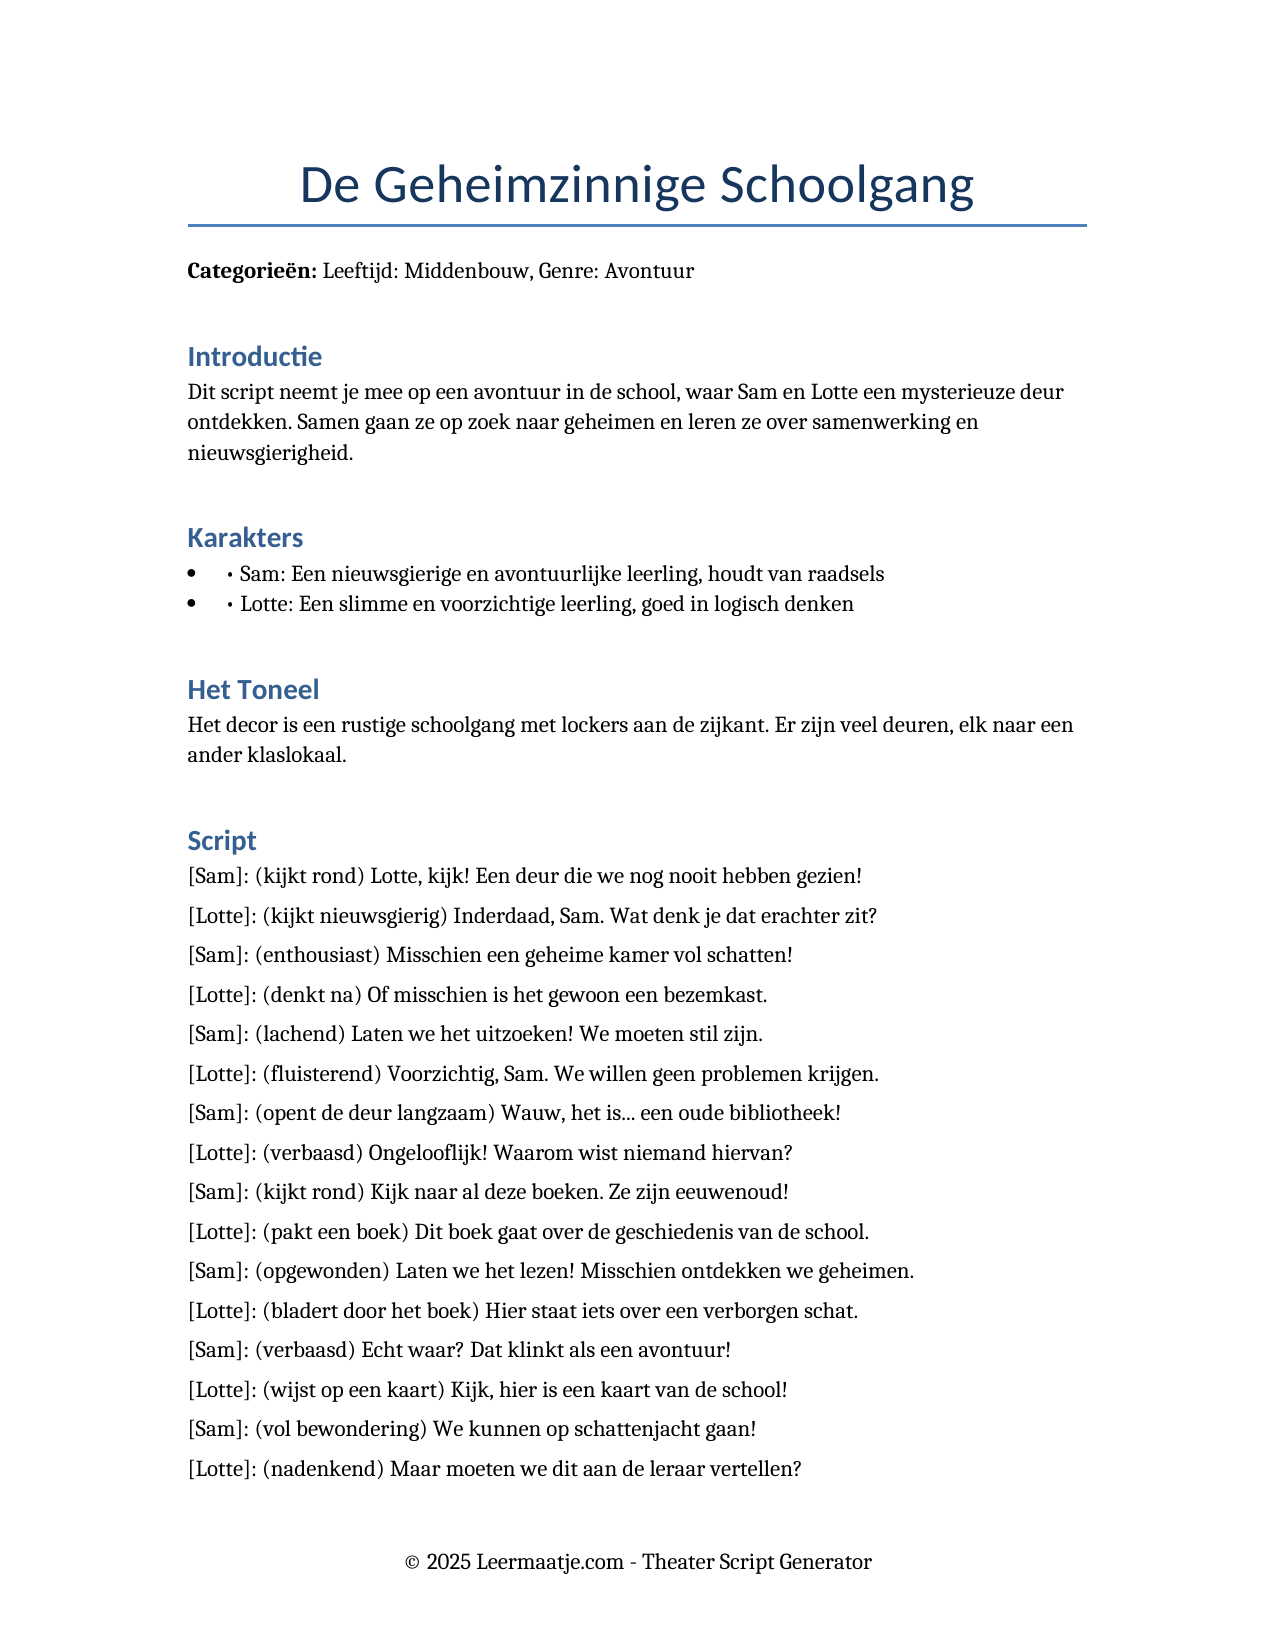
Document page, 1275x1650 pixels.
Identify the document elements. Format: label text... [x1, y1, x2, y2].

subtitle Introductie [187, 338, 1087, 374]
subtitle Script [187, 822, 1087, 858]
text Het decor is een rustige schoolgang met lockers aan de zijkant. Er zijn veel deuren, elk naar een ander klaslokaal. [187, 712, 1087, 768]
text Categorieën: Leeftijd: Middenbouw, Genre: Avontuur [187, 258, 1087, 284]
title De Geheimzinnige Schoolgang [187, 150, 1087, 227]
list • Lotte: Een slimme en voorzichtige leerling, goed in logisch denken [187, 591, 1087, 617]
text Dit script neemt je mee op een avontuur in de school, waar Sam en Lotte een mysterieuze deur ontdekken. Samen gaan ze op zoek naar geheimen en leren ze over samenwerking en nieuwsgierigheid. [187, 379, 1087, 466]
list • Sam: Een nieuwsgierige en avontuurlijke leerling, houdt van raadsels [187, 561, 1087, 587]
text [187, 863, 1087, 1482]
subtitle Het Toneel [187, 671, 1087, 707]
subtitle Karakters [187, 519, 1087, 555]
